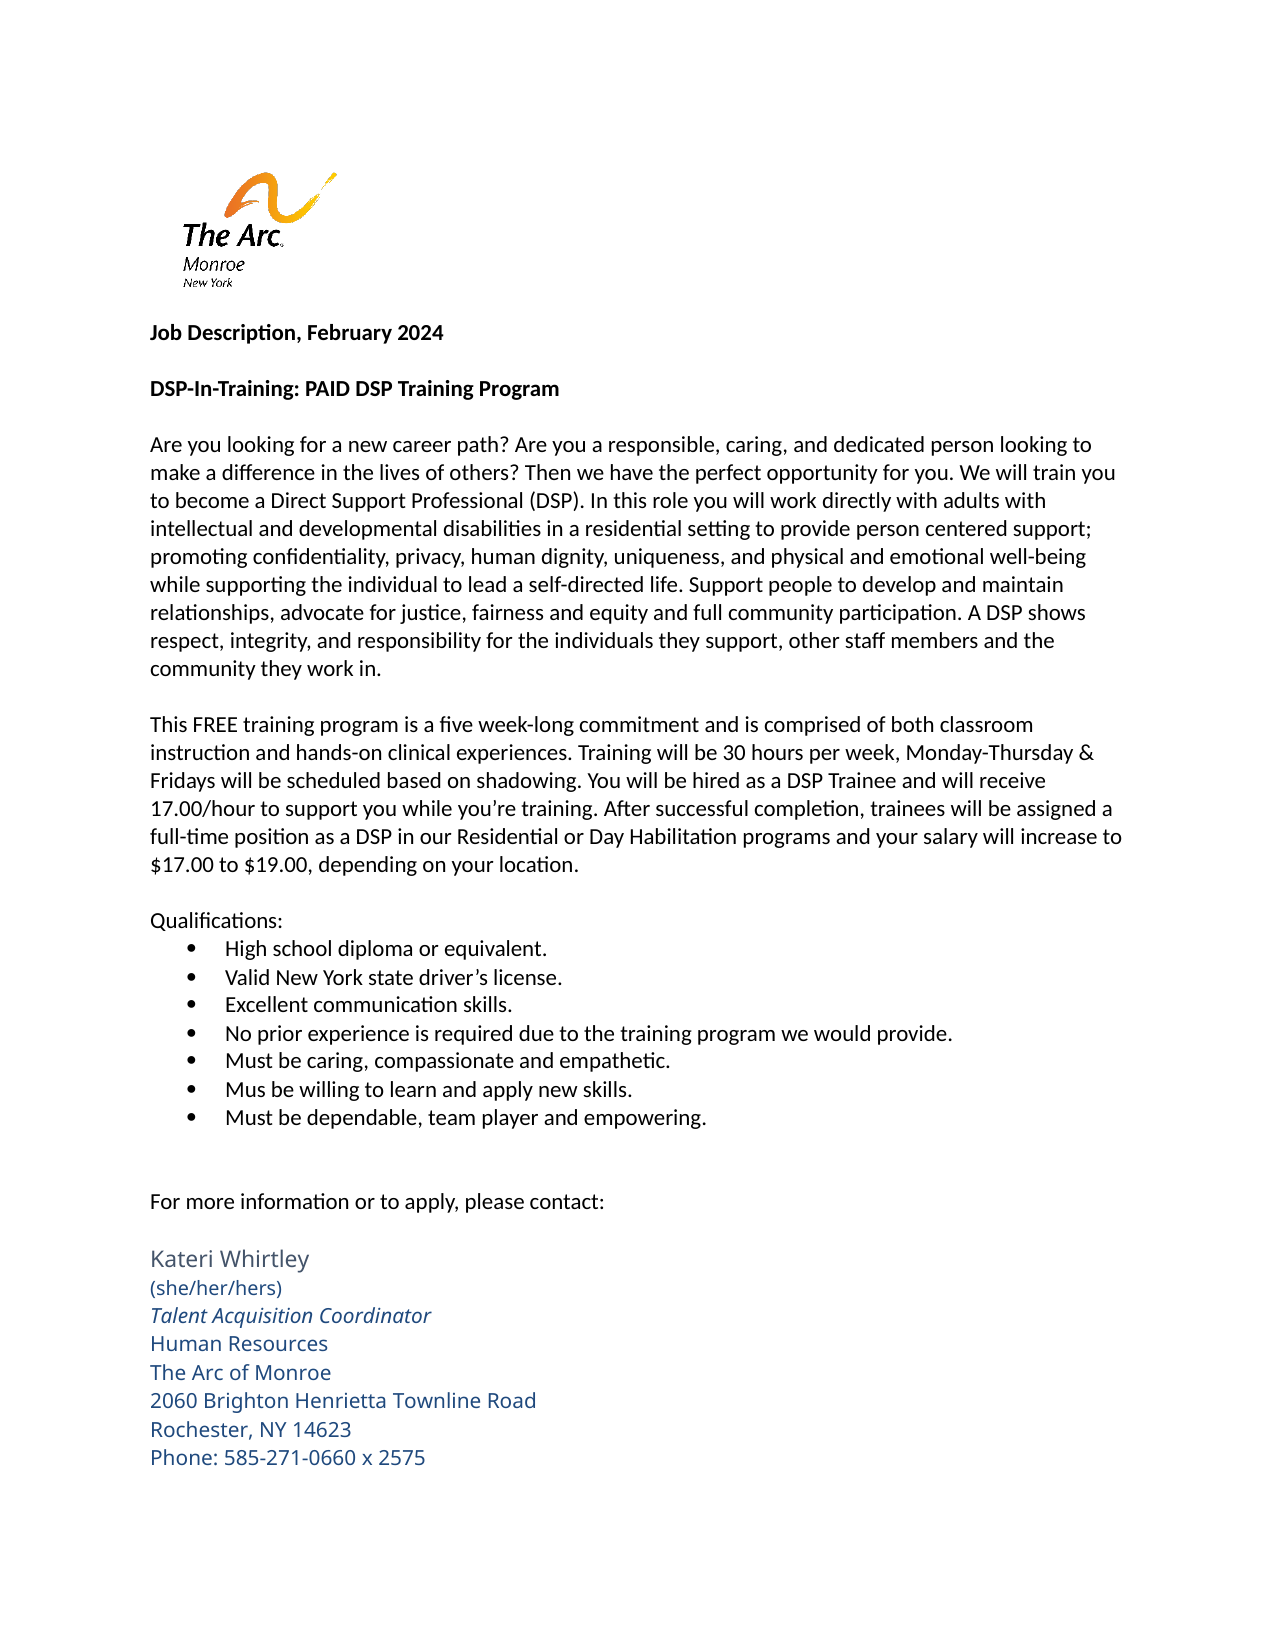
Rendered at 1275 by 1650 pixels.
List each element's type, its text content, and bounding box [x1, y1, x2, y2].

list Must be dependable, team player and empowering. [187, 1103, 1125, 1131]
text Kateri Whirtley [150, 1243, 1125, 1274]
text DSP-In-Training: PAID DSP Training Program [150, 374, 1125, 402]
text 2060 Brighton Henrietta Townline Road [150, 1386, 1125, 1415]
text Rochester, NY 14623 [150, 1415, 1125, 1443]
list Must be caring, compassionate and empathetic. [187, 1047, 1125, 1075]
text Talent Acquisition Coordinator [150, 1301, 1125, 1329]
list High school diploma or equivalent. [187, 934, 1125, 963]
list Excellent communication skills. [187, 991, 1125, 1019]
text This FREE training program is a five week-long commitment and is comprised of both classroom instruction and hands-on clinical experiences. Training will be 30 hours per week, Monday-Thursday & Fridays will be scheduled based on shadowing. You will be hired as a DSP Trainee and will receive 17.00/hour to support you while you’re training. After successful completion, trainees will be assigned a full-time position as a DSP in our Residential or Day Habilitation programs and your salary will increase to $17.00 to $19.00, depending on your location. [150, 710, 1125, 878]
list Mus be willing to learn and apply new skills. [187, 1075, 1125, 1103]
text For more information or to apply, please contact: [150, 1187, 1125, 1215]
text Human Resources [150, 1329, 1125, 1358]
text (she/her/hers) [150, 1274, 1125, 1301]
text Job Description, February 2024 [150, 318, 1125, 346]
text Qualifications: [150, 878, 1125, 934]
picture [161, 150, 358, 309]
text Are you looking for a new career path? Are you a responsible, caring, and dedicated person looking to make a difference in the lives of others? Then we have the perfect opportunity for you. We will train you to become a Direct Support Professional (DSP). In this role you will work directly with adults with intellectual and developmental disabilities in a residential setting to provide person centered support; promoting confidentiality, privacy, human dignity, uniqueness, and physical and emotional well-being while supporting the individual to lead a self-directed life. Support people to develop and maintain relationships, advocate for justice, fairness and equity and full community participation. A DSP shows respect, integrity, and responsibility for the individuals they support, other staff members and the community they work in. [150, 430, 1125, 710]
text Phone: 585-271-0660 x 2575 [150, 1443, 1125, 1472]
list Valid New York state driver’s license. [187, 963, 1125, 991]
text The Arc of Monroe [150, 1358, 1125, 1386]
list No prior experience is required due to the training program we would provide. [187, 1019, 1125, 1047]
